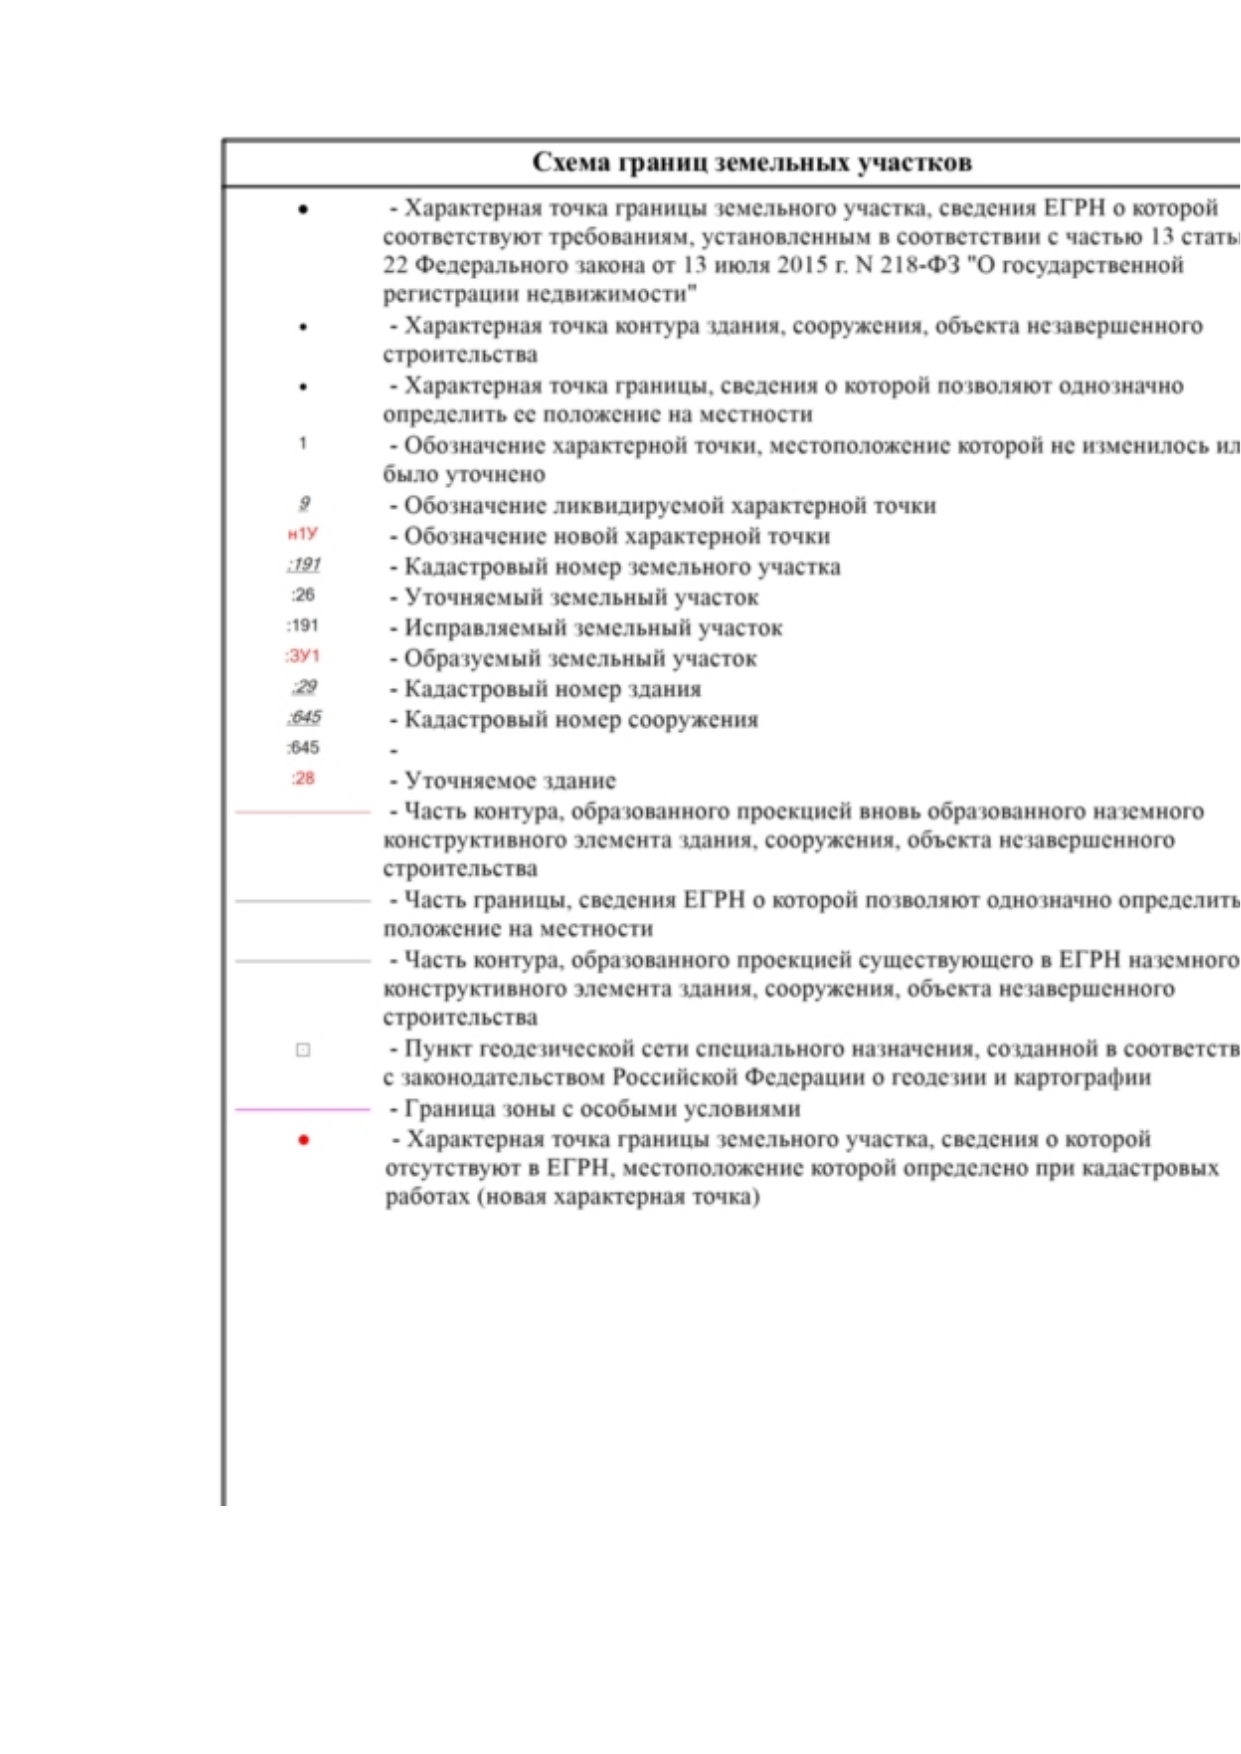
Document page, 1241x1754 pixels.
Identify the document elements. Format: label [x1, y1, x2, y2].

picture [118, 59, 1241, 1506]
